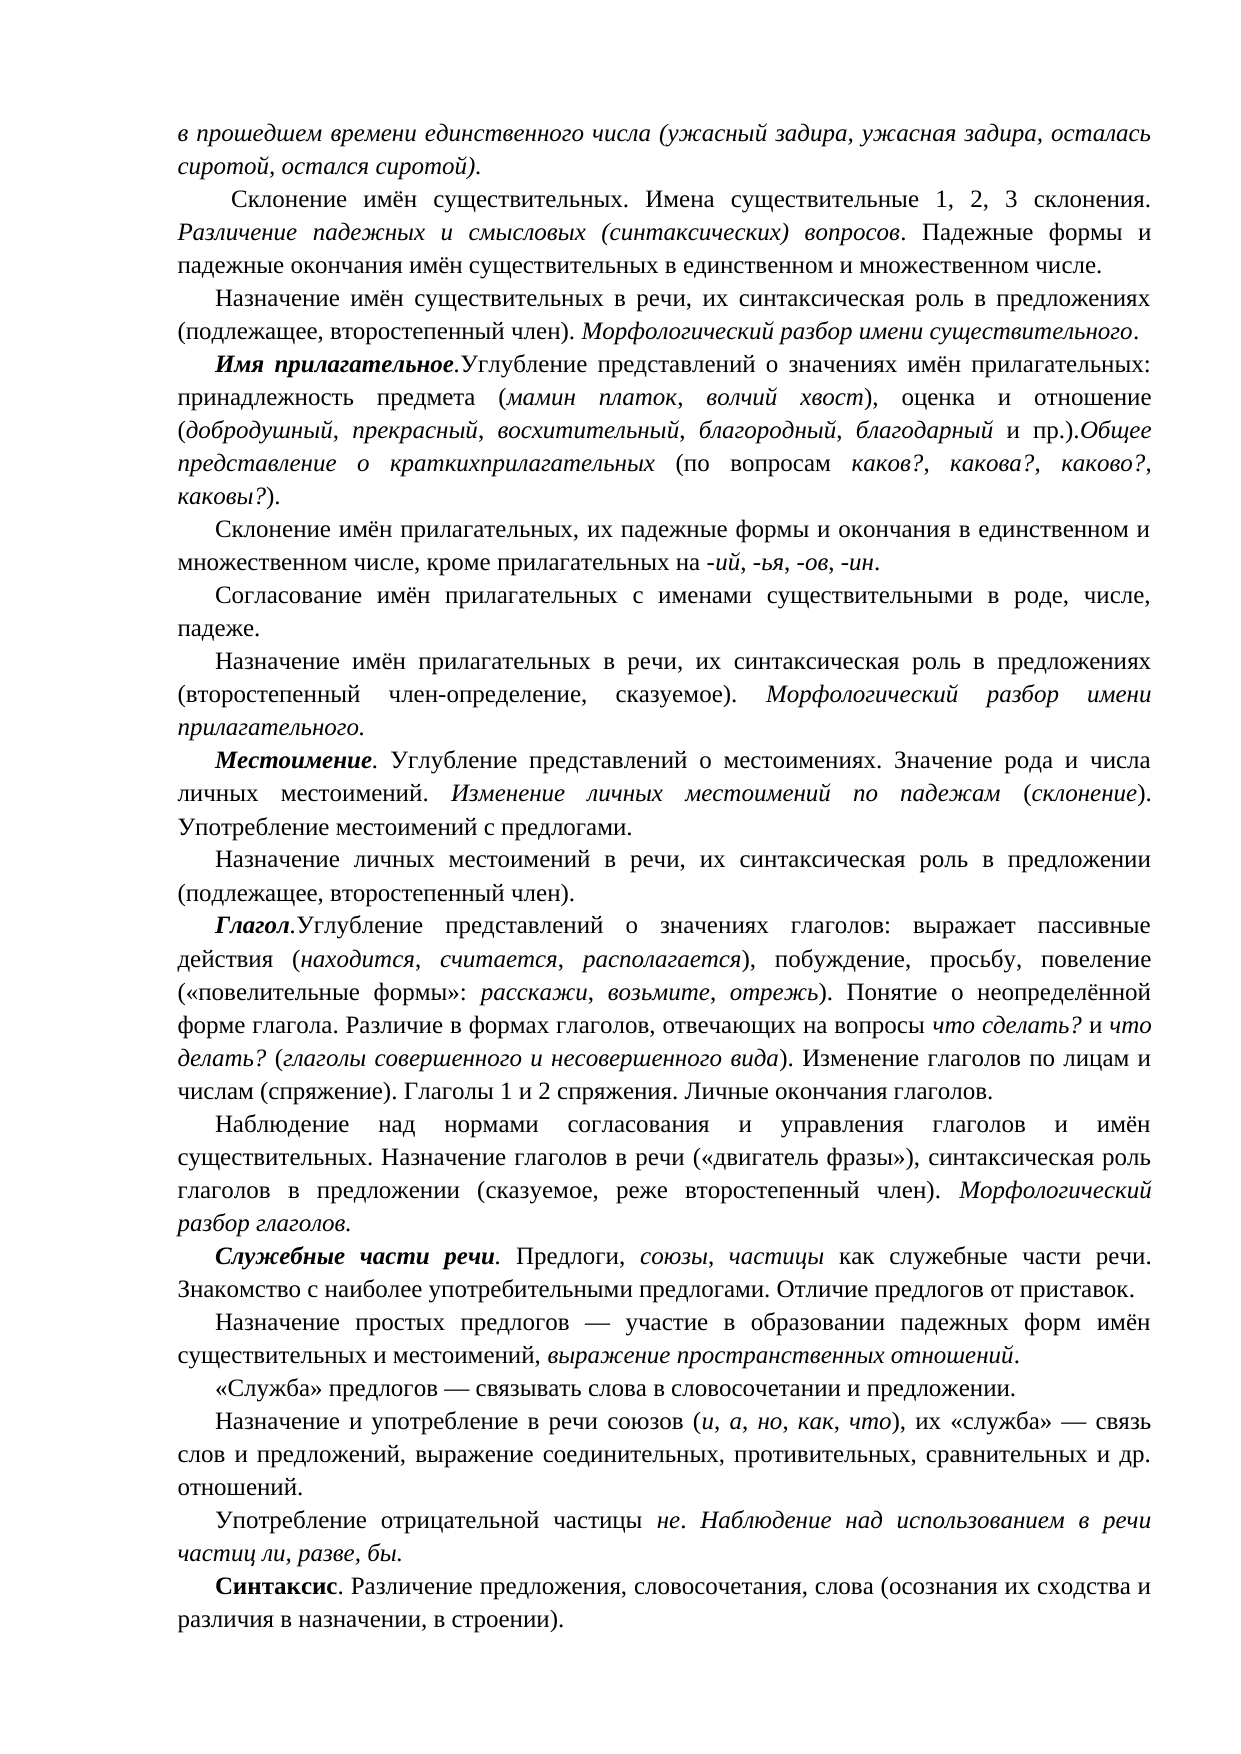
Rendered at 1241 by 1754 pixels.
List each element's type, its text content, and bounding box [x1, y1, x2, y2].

text Назначение имён существительных в речи, их синтаксическая роль в предложениях (подлежащее, второстепенный член). Морфологический разбор имени существительного. [177, 283, 1152, 345]
text Местоимение. Углубление представлений о местоимениях. Значение рода и числа личных местоимений. Изменение личных местоимений по падежам (склонение). Употребление местоимений с предлогами. [177, 746, 1152, 840]
text Синтаксис. Различение предложения, словосочетания, слова (осознания их сходства и различия в назначении, в строении). [177, 1571, 1152, 1633]
text Служебные части речи. Предлоги, союзы, частицы как служебные части речи. Знакомство с наиболее употребительными предлогами. Отличие предлогов от приставок. [177, 1241, 1152, 1303]
text Назначение простых предлогов — участие в образовании падежных форм имён существительных и местоимений, выражение пространственных отношений. [177, 1307, 1152, 1369]
text Употребление отрицательной частицы не. Наблюдение над использованием в речи частиц ли, разве, бы. [177, 1505, 1152, 1567]
text Назначение и употребление в речи союзов (и, а, но, как, что), их «служба» — связь слов и предложений, выражение соединительных, противительных, сравнительных и др. отношений. [177, 1406, 1152, 1501]
text Назначение имён прилагательных в речи, их синтаксическая роль в предложениях (второстепенный член-определение, сказуемое). Морфологический разбор имени прилагательного. [177, 646, 1152, 741]
text Согласование имён прилагательных с именами существительными в роде, числе, падеже. [177, 580, 1152, 642]
text Склонение имён существительных. Имена существительные 1, 2, 3 склонения. Различение падежных и смысловых (синтаксических) вопросов. Падежные формы и падежные окончания имён существительных в единственном и множественном числе. [177, 184, 1152, 279]
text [177, 118, 1152, 180]
text «Служба» предлогов — связывать слова в словосочетании и предложении. [177, 1373, 1152, 1402]
text Имя прилагательное.Углубление представлений о значениях имён прилагательных: принадлежность предмета (мамин платок, волчий хвост), оценка и отношение (добродушный, прекрасный, восхитительный, благородный, благодарный и пр.).Общее представление о краткихприлагательных (по вопросам каков?, какова?, каково?, каковы?). [177, 349, 1152, 510]
text Наблюдение над нормами согласования и управления глаголов и имён существительных. Назначение глаголов в речи («двигатель фразы»), синтаксическая роль глаголов в предложении (сказуемое, реже второстепенный член). Морфологический разбор глаголов. [177, 1109, 1152, 1237]
text Склонение имён прилагательных, их падежные формы и окончания в единственном и множественном числе, кроме прилагательных на -ий, -ья, -ов, -ин. [177, 514, 1152, 576]
text Глагол.Углубление представлений о значениях глаголов: выражает пассивные действия (находится, считается, располагается), побуждение, просьбу, повеление («повелительные формы»: расскажи, возьмите, отрежь). Понятие о неопределённой форме глагола. Различие в формах глаголов, отвечающих на вопросы что сделать? и что делать? (глаголы совершенного и несовершенного вида). Изменение глаголов по лицам и числам (спряжение). Глаголы 1 и 2 спряжения. Личные окончания глаголов. [177, 911, 1152, 1104]
text Назначение личных местоимений в речи, их синтаксическая роль в предложении (подлежащее, второстепенный член). [177, 844, 1152, 906]
